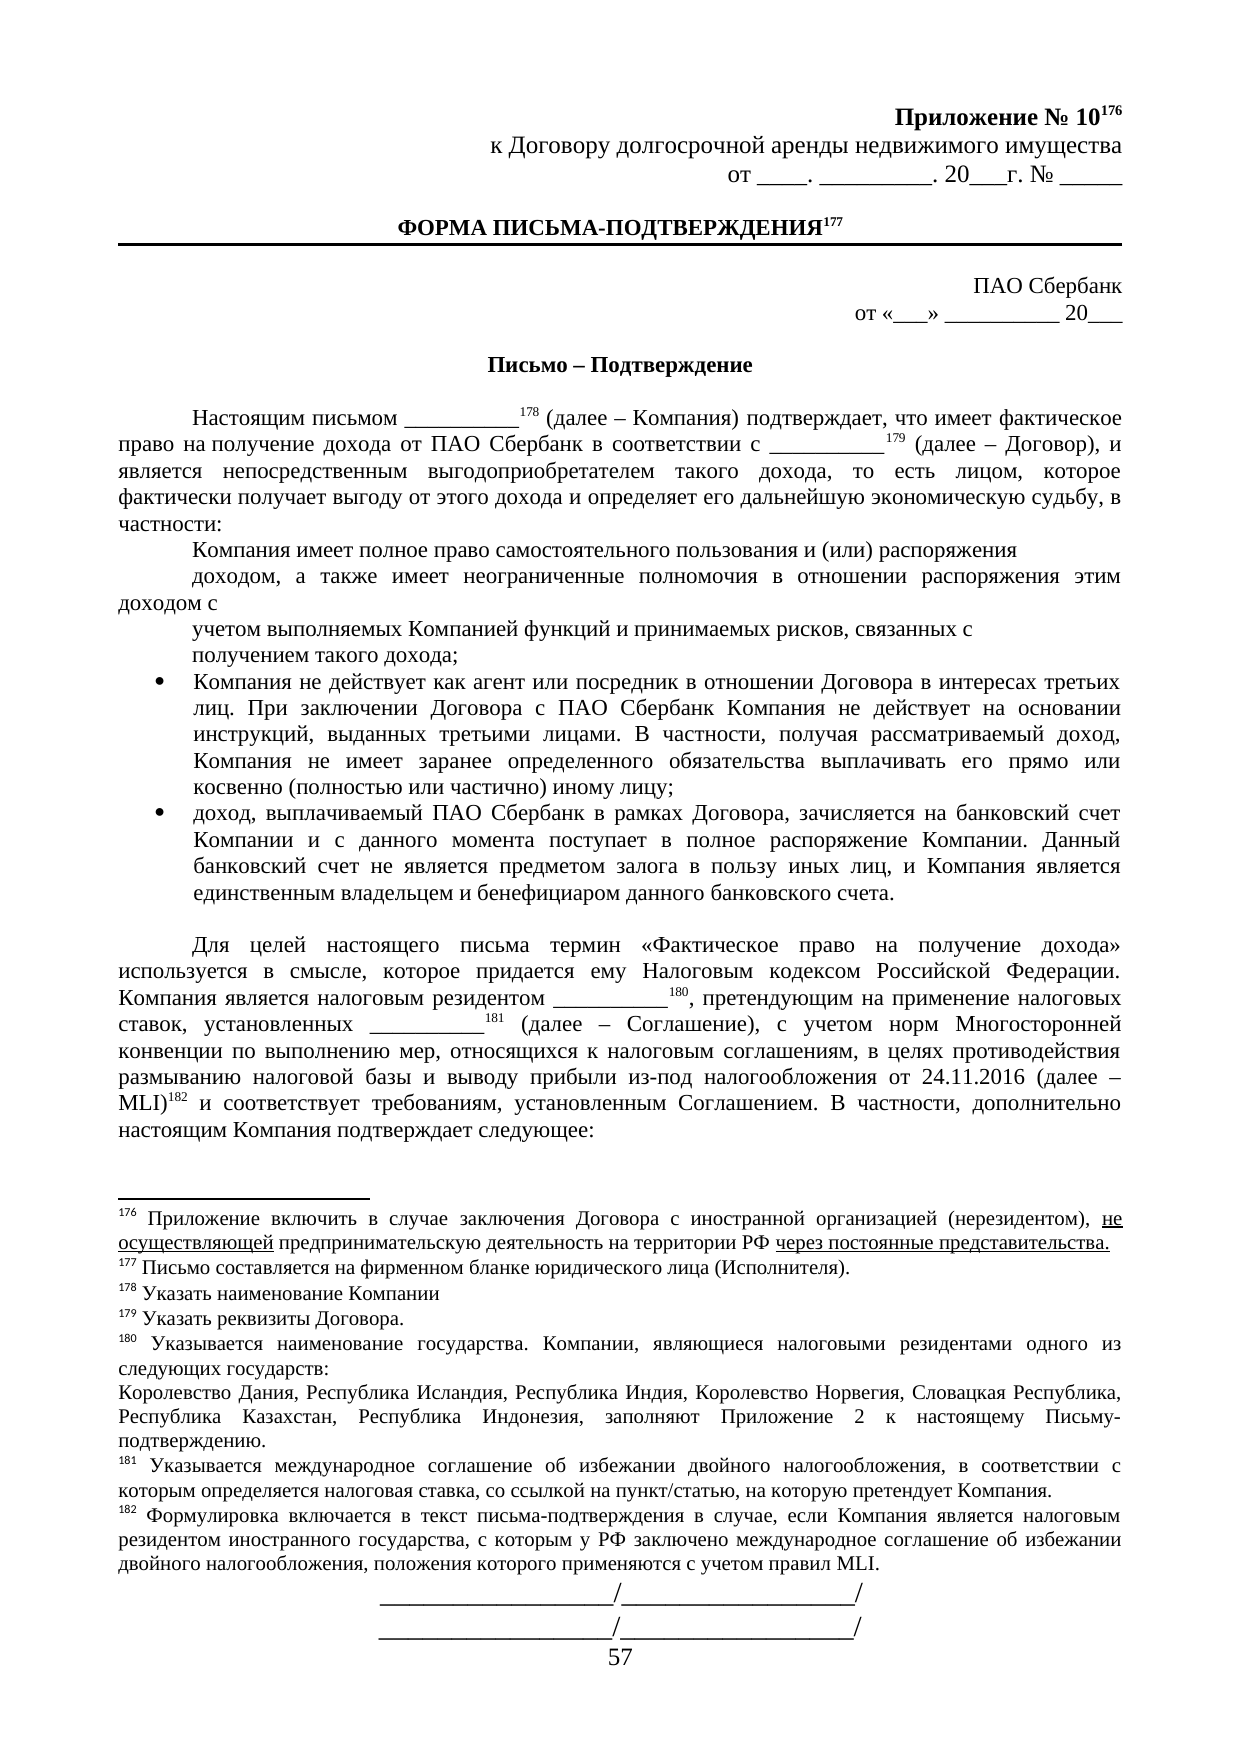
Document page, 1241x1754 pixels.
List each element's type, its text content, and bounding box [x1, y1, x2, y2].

text учетом выполняемых Компанией функций и принимаемых рисков, связанных с [118, 615, 1122, 641]
text Для целей настоящего письма термин «Фактическое право на получение дохода» используется в смысле, которое придается ему Налоговым кодексом Российской Федерации. Компания является налоговым резидентом __________, претендующим на применение налоговых ставок, установленных __________ (далее – Соглашение), с учетом норм Многосторонней конвенции по выполнению мер, относящихся к налоговым соглашениям, в целях противодействия размыванию налоговой базы и выводу прибыли из-под налогообложения от 24.11.2016 (далее – MLI) и соответствует требованиям, установленным Соглашением. В частности, дополнительно настоящим Компания подтверждает следующее: [118, 931, 1122, 1142]
text Настоящим письмом __________ (далее – Компания) подтверждает, что имеет фактическое право на получение дохода от ПАО Сбербанк в соответствии с __________ (далее – Договор), и является непосредственным выгодоприобретателем такого дохода, то есть лицом, которое фактически получает выгоду от этого дохода и определяет его дальнейшую экономическую судьбу, в частности: [118, 404, 1122, 536]
text к Договору долгосрочной аренды недвижимого имущества [118, 131, 1122, 159]
list доход, выплачиваемый ПАО Сбербанк в рамках Договора, зачисляется на банковский счет Компании и с данного момента поступает в полное распоряжение Компании. Данный банковский счет не является предметом залога в пользу иных лиц, и Компания является единственным владельцем и бенефициаром данного банковского счета. [156, 799, 1122, 905]
list Приложение № 10 [192, 102, 1122, 131]
text Письмо – Подтверждение [118, 351, 1122, 378]
list Компания не действует как агент или посредник в отношении Договора в интересах третьих лиц. При заключении Договора с ПАО Сбербанк Компания не действует на основании инструкций, выданных третьими лицами. В частности, получая рассматриваемый доход, Компания не имеет заранее определенного обязательства выплачивать его прямо или косвенно (полностью или частично) иному лицу; [156, 668, 1122, 799]
text от ____. _________. 20___г. № _____ [118, 159, 1122, 188]
text доходом, а также имеет неограниченные полномочия в отношении распоряжения этим доходом с [118, 562, 1122, 615]
text ФОРМА ПИСЬМА-ПОДТВЕРЖДЕНИЯ [118, 214, 1122, 243]
text Компания имеет полное право самостоятельного пользования и (или) распоряжения [118, 536, 1122, 562]
text ПАО Сбербанк от «___» __________ 20___ [118, 272, 1122, 325]
text получением такого дохода; [118, 641, 1122, 668]
